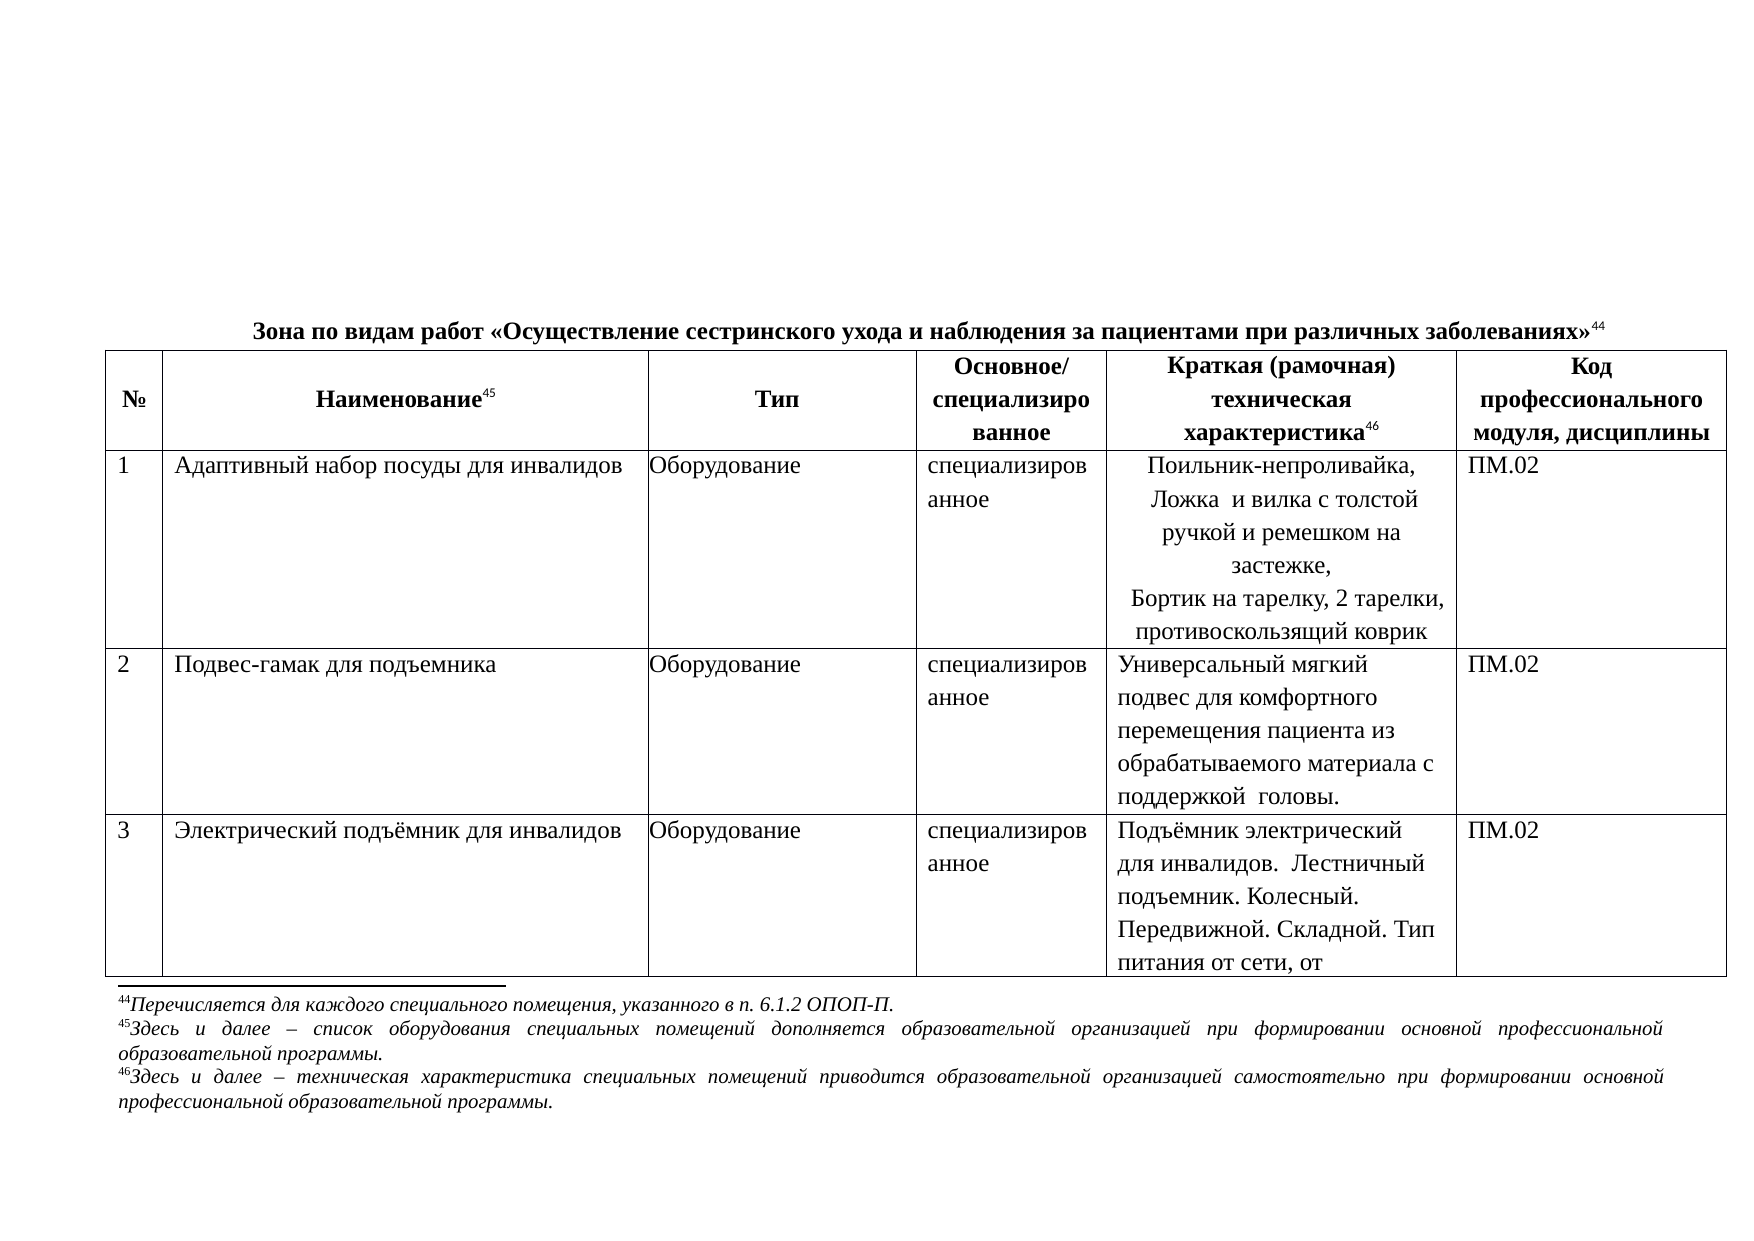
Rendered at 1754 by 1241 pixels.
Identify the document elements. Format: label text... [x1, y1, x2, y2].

table_header Тип [649, 351, 916, 449]
table_header Код профессионального модуля, дисциплины [1457, 351, 1726, 449]
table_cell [163, 815, 648, 976]
table_header Основное/ специализированное [917, 351, 1106, 449]
text Зона по видам работ «Осуществление сестринского ухода и наблюдения за пациентами при различных заболеваниях» [118, 316, 1665, 345]
table_cell Подвес-гамак для подъемника [163, 649, 648, 814]
table_cell Оборудование [649, 451, 916, 648]
table_cell специализированное [917, 815, 1106, 976]
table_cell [1107, 815, 1456, 976]
table_cell ПМ.02 [1457, 649, 1726, 814]
table_cell специализированное [917, 451, 1106, 648]
table_cell Оборудование [649, 815, 916, 976]
table_cell ПМ.02 [1457, 451, 1726, 648]
table_cell Адаптивный набор посуды для инвалидов [163, 451, 648, 648]
table_cell ПМ.02 [1457, 815, 1726, 976]
table_cell Поильник-непроливайка, Ложка и вилка с толстой ручкой и ремешком на застежке, Бортик на тарелку, 2 тарелки, противоскользящий коврик [1107, 451, 1456, 648]
table_header № [106, 351, 162, 449]
table_cell Оборудование [649, 649, 916, 814]
table_header Краткая (рамочная) техническая характеристика [1107, 351, 1456, 449]
table_cell 3 [106, 815, 162, 976]
table_cell 2 [106, 649, 162, 814]
table_cell специализированное [917, 649, 1106, 814]
table_cell 1 [106, 451, 162, 648]
table_header Наименование [163, 351, 648, 449]
table_cell Универсальный мягкий подвес для комфортного перемещения пациента из обрабатываемого материала с поддержкой головы. [1107, 649, 1456, 814]
